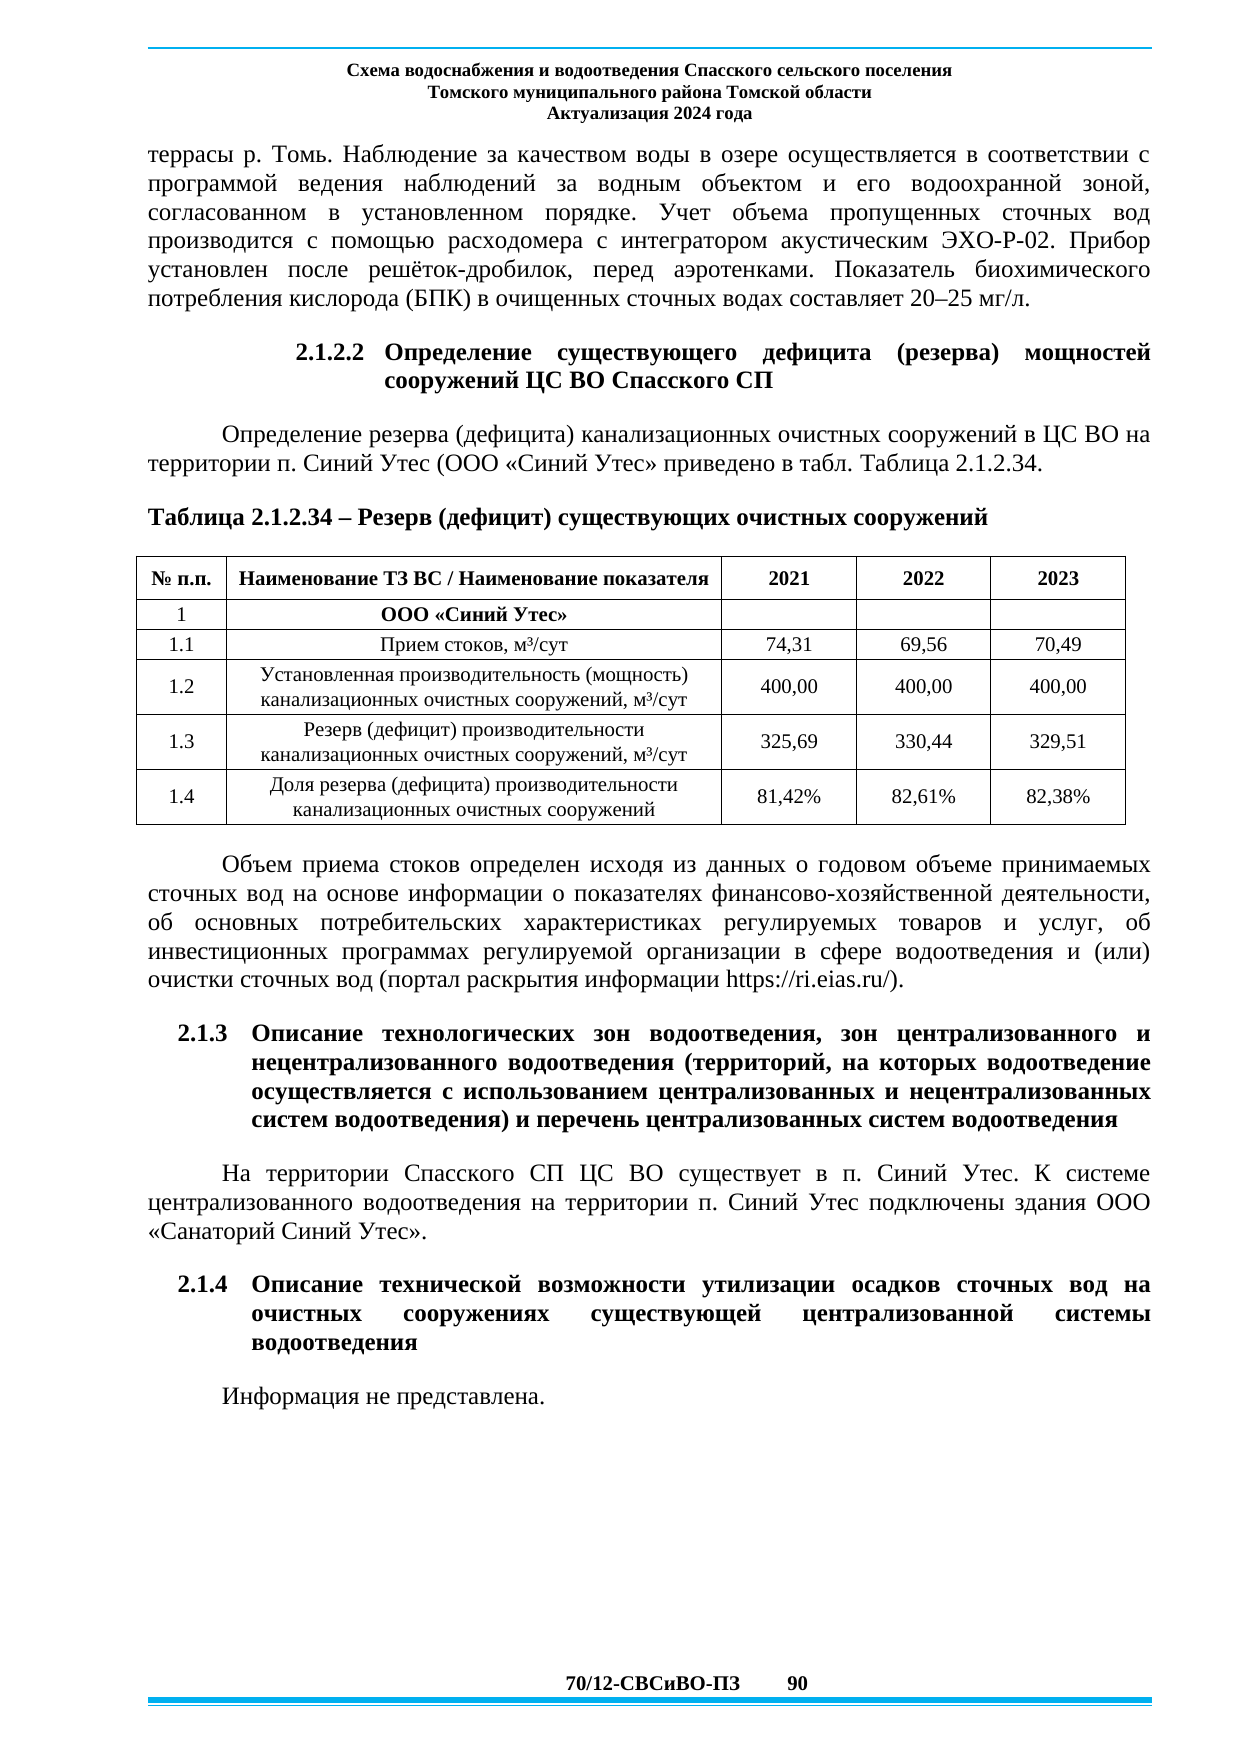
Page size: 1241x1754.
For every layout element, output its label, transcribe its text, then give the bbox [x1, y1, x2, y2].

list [148, 139, 1152, 312]
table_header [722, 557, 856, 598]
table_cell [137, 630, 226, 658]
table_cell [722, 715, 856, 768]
subtitle Описание технической возможности утилизации осадков сточных вод на очистных сооружениях существующей централизованной системы водоотведения [177, 1269, 1152, 1356]
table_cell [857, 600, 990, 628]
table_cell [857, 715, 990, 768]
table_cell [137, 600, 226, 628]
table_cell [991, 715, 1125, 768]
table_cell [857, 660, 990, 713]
text Объем приема стоков определен исходя из данных о годовом объеме принимаемых сточных вод на основе информации о показателях финансово-хозяйственной деятельности, об основных потребительских характеристиках регулируемых товаров и услуг, об инвестиционных программах регулируемой организации в сфере водоотведения и (или) очистки сточных вод (портал раскрытия информации https://ri.eias.ru/). [148, 849, 1152, 993]
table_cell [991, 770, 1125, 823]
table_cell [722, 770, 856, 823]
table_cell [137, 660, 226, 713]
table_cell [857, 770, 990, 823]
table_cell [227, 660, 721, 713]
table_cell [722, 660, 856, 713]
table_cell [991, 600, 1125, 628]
text Информация не представлена. [148, 1381, 1152, 1409]
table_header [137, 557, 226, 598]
text На территории Спасского СП ЦС ВО существует в п. Синий Утес. К системе централизованного водоотведения на территории п. Синий Утес подключены здания ООО «Санаторий Синий Утес». [148, 1158, 1152, 1244]
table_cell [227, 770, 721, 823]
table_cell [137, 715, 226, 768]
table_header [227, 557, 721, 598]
subtitle Описание технологических зон водоотведения, зон централизованного и нецентрализованного водоотведения (территорий, на которых водоотведение осуществляется с использованием централизованных и нецентрализованных систем водоотведения) и перечень централизованных систем водоотведения [177, 1018, 1152, 1133]
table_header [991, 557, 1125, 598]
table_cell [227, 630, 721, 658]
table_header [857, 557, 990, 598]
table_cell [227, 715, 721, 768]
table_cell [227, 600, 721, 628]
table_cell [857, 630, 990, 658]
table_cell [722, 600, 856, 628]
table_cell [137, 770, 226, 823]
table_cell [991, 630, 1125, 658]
subtitle Определение существующего дефицита (резерва) мощностей сооружений ЦС ВО Спасского СП [295, 337, 1152, 394]
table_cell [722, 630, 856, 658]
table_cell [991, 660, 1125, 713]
